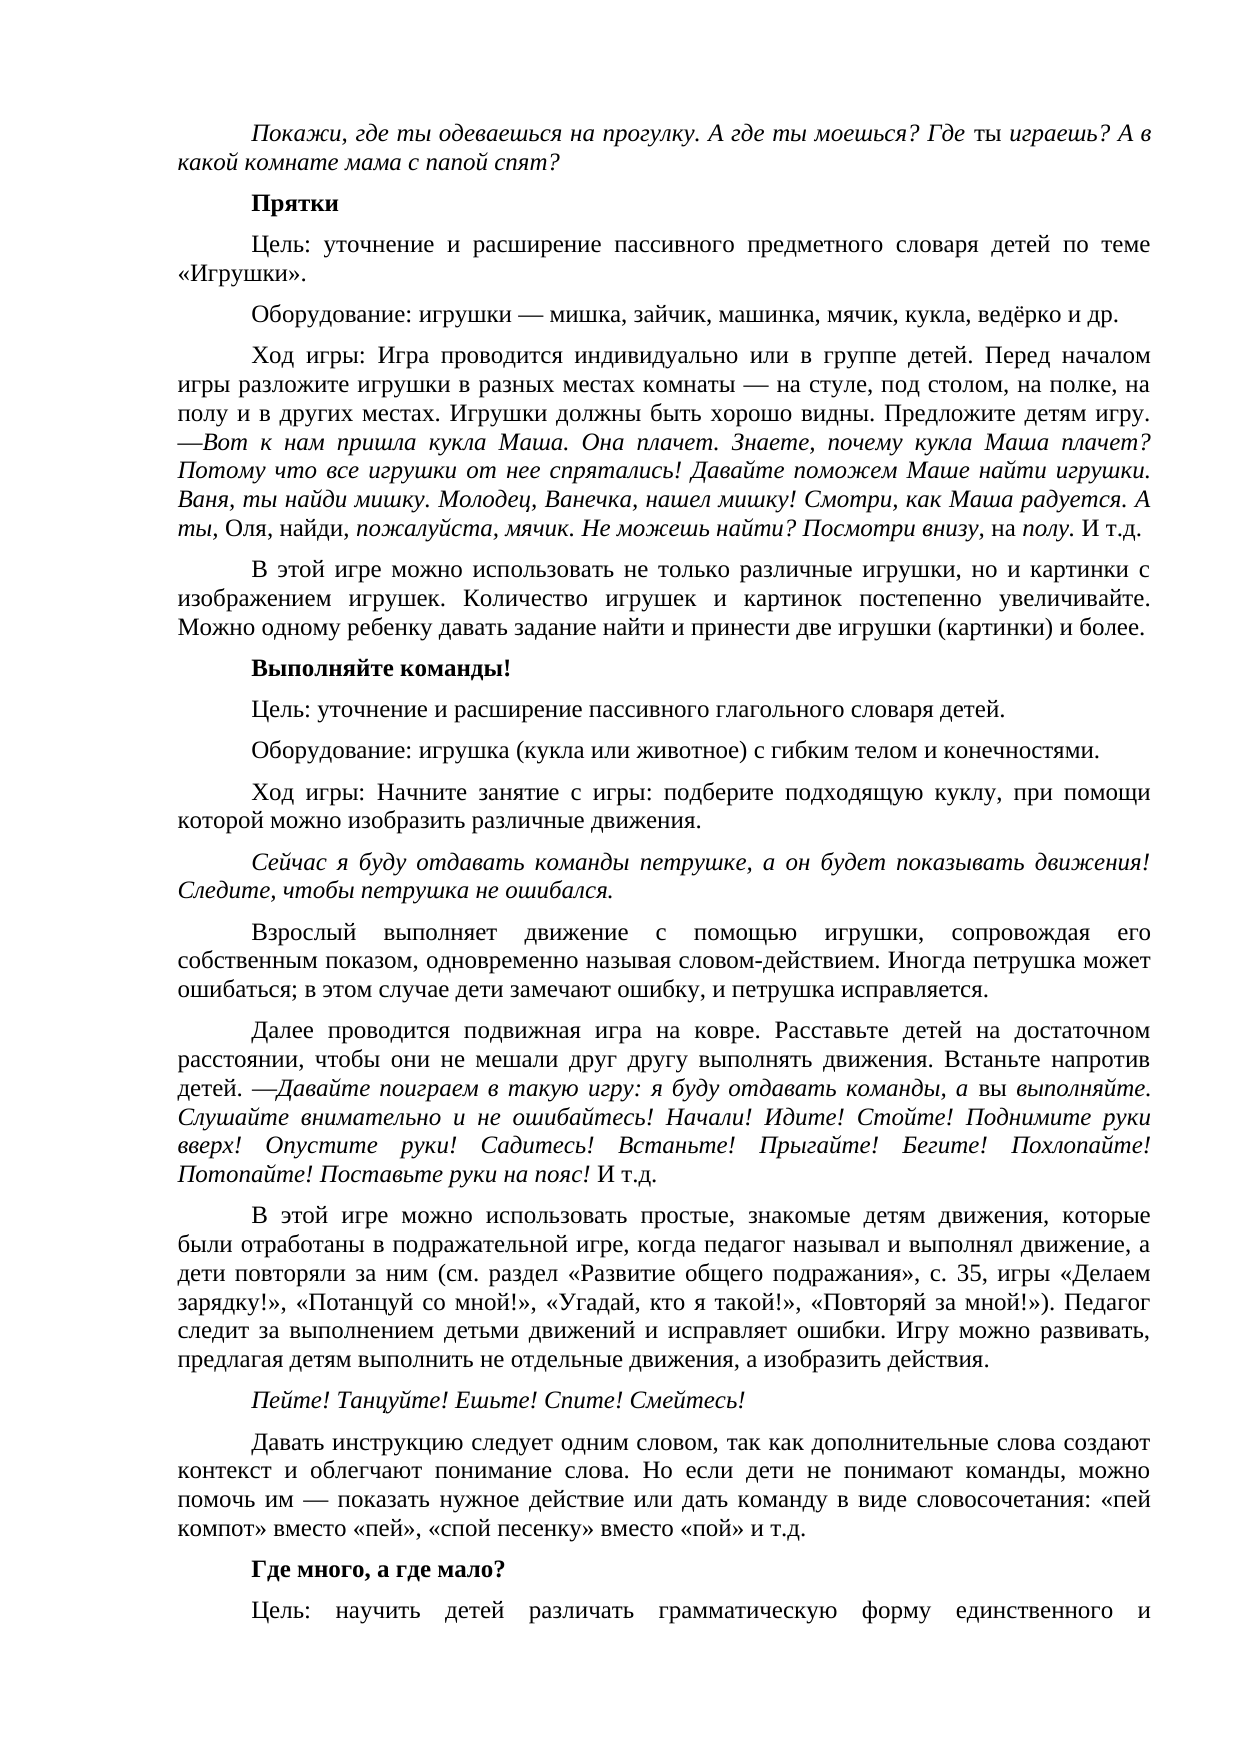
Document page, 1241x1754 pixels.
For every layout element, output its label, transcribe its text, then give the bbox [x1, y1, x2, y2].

text Прятки [177, 188, 1152, 217]
text Ход игры: Начните занятие с игры: подберите подходящую куклу, при помощи которой можно изобразить различные движения. [177, 777, 1152, 834]
text Оборудование: игрушки — мишка, зайчик, машинка, мячик, кукла, ведёрко и др. [177, 299, 1152, 328]
text Давать инструкцию следует одним словом, так как дополнительные слова создают контекст и облегчают понимание слова. Но если дети не понимают команды, можно помочь им — показать нужное действие или дать команду в виде словосочетания: «пей компот» вместо «пей», «спой песенку» вместо «пой» и т.д. [177, 1427, 1152, 1542]
text Покажи, где ты одеваешься на прогулку. А где ты моешься? Где ты играешь? А в какой комнате мама с папой спят? [177, 118, 1152, 176]
text Цель: уточнение и расширение пассивного предметного словаря детей по теме «Игрушки». [177, 229, 1152, 287]
text В этой игре можно использовать не только различные игрушки, но и картинки с изображением игрушек. Количество игрушек и картинок постепенно увеличивайте. Можно одному ребенку давать задание найти и принести две игрушки (картинки) и более. [177, 554, 1152, 641]
text Далее проводится подвижная игра на ковре. Расставьте детей на достаточном расстоянии, чтобы они не мешали друг другу выполнять движения. Встаньте напротив детей. —Давайте поиграем в такую игру: я буду отдавать команды, а вы выполняйте. Слушайте внимательно и не ошибайтесь! Начали! Идите! Стойте! Поднимите руки вверх! Опустите руки! Садитесь! Встаньте! Прыгайте! Бегите! Похлопайте! Потопайте! Поставьте руки на пояс! И т.д. [177, 1016, 1152, 1188]
text Пейте! Танцуйте! Ешьте! Спите! Смейтесь! [177, 1386, 1152, 1414]
text Ход игры: Игра проводится индивидуально или в группе детей. Перед началом игры разложите игрушки в разных местах комнаты — на стуле, под столом, на полке, на полу и в других местах. Игрушки должны быть хорошо видны. Предложите детям игру. —Вот к нам пришла кукла Маша. Она плачет. Знаете, почему кукла Маша плачет? Потому что все игрушки от нее спрятались! Давайте поможем Маше найти игрушки. Ваня, ты найди мишку. Молодец, Ванечка, нашел мишку! Смотри, как Маша радуется. А ты, Оля, найди, пожалуйста, мячик. Не можешь найти? Посмотри внизу, на полу. И т.д. [177, 341, 1152, 542]
text Оборудование: игрушка (кукла или животное) с гибким телом и конечностями. [177, 736, 1152, 764]
text Цель: уточнение и расширение пассивного глагольного словаря детей. [177, 694, 1152, 723]
text Сейчас я буду отдавать команды петрушке, а он будет показывать движения! Следите, чтобы петрушка не ошибался. [177, 847, 1152, 904]
text Взрослый выполняет движение с помощью игрушки, сопровождая его собственным показом, одновременно называя словом-действием. Иногда петрушка может ошибаться; в этом случае дети замечают ошибку, и петрушка исправляется. [177, 917, 1152, 1003]
text В этой игре можно использовать простые, знакомые детям движения, которые были отработаны в подражательной игре, когда педагог называл и выполнял движение, а дети повторяли за ним (см. раздел «Развитие общего подражания», с. 35, игры «Делаем зарядку!», «Потанцуй со мной!», «Угадай, кто я такой!», «Повторяй за мной!»). Педагог следит за выполнением детьми движений и исправляет ошибки. Игру можно развивать, предлагая детям выполнить не отдельные движения, а изобразить действия. [177, 1201, 1152, 1373]
text Где много, а где мало? [177, 1554, 1152, 1583]
text Выполняйте команды! [177, 653, 1152, 682]
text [177, 1596, 1152, 1624]
